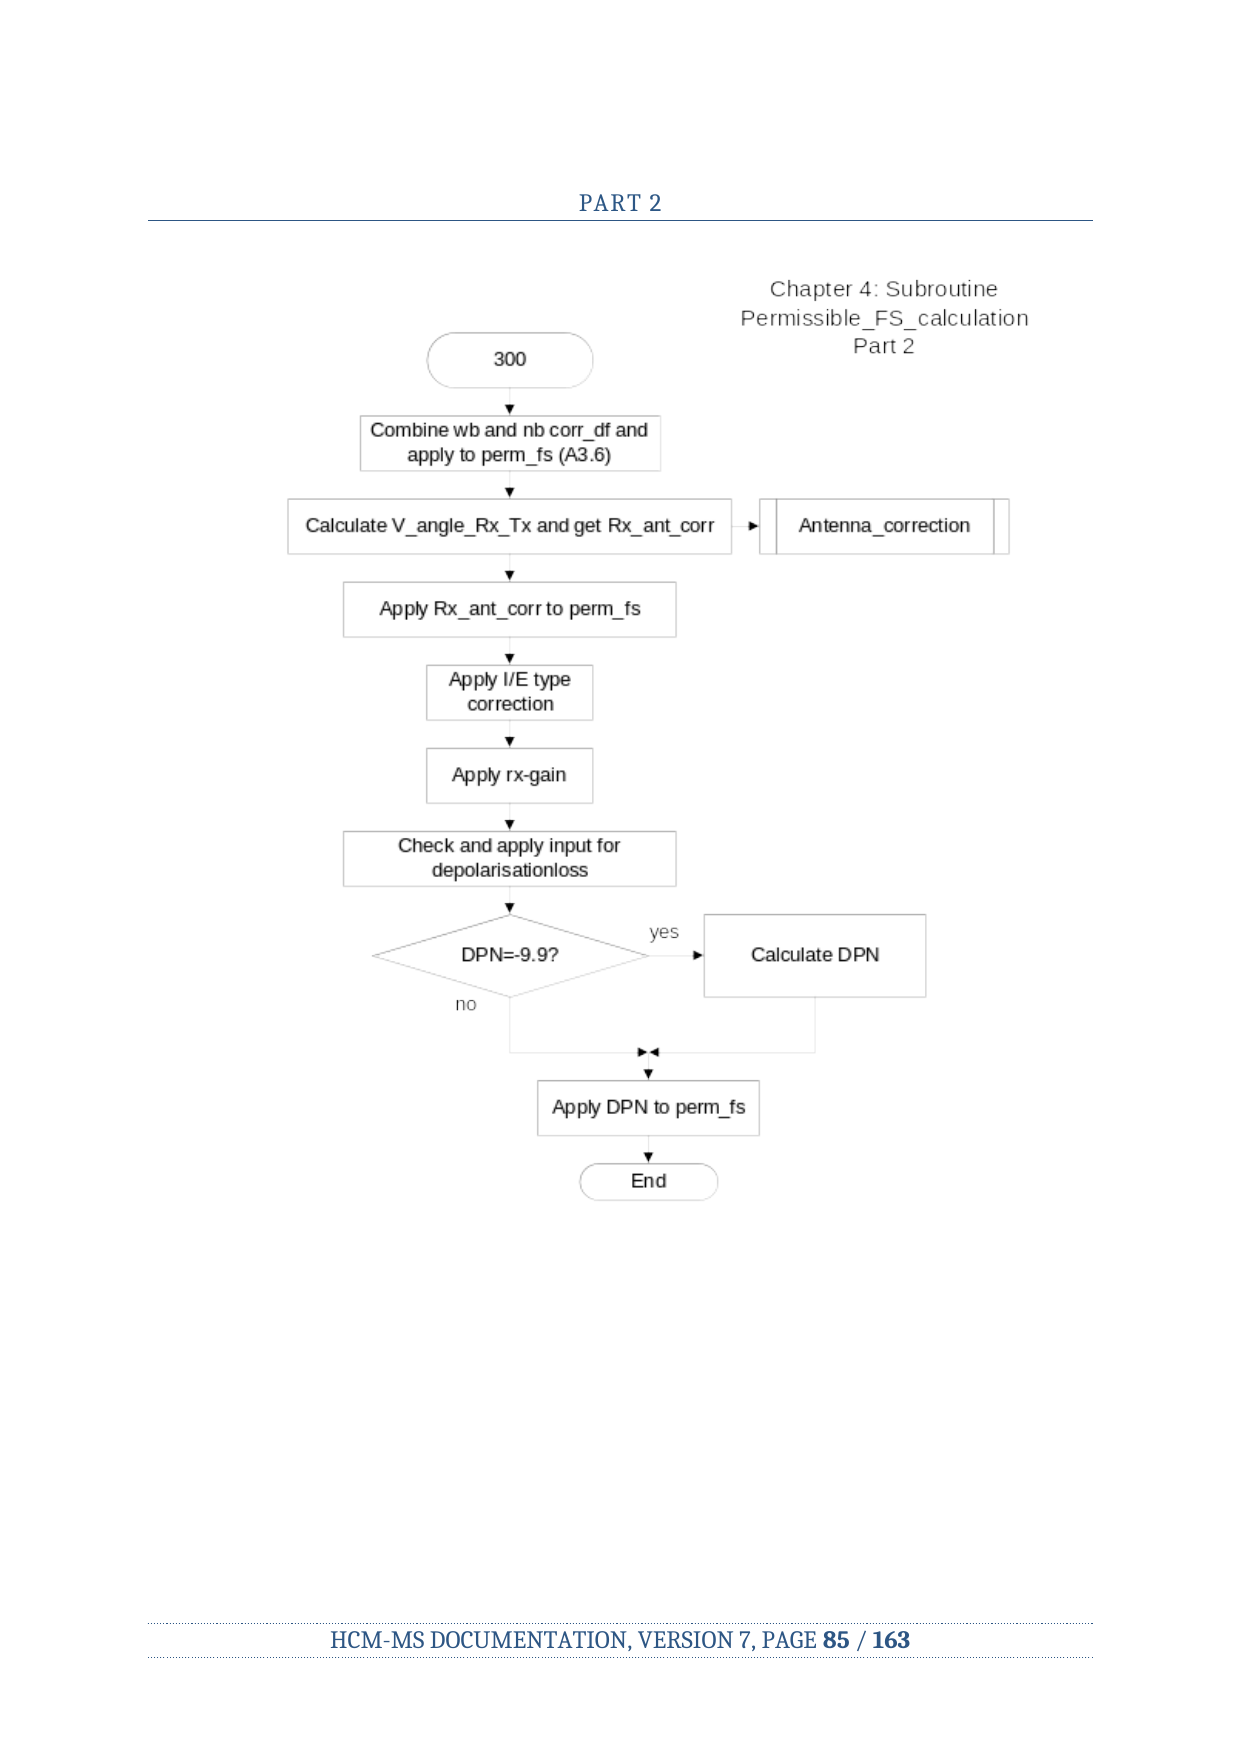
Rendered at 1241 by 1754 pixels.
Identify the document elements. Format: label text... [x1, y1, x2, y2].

subtitle Part 2 [148, 189, 1093, 220]
